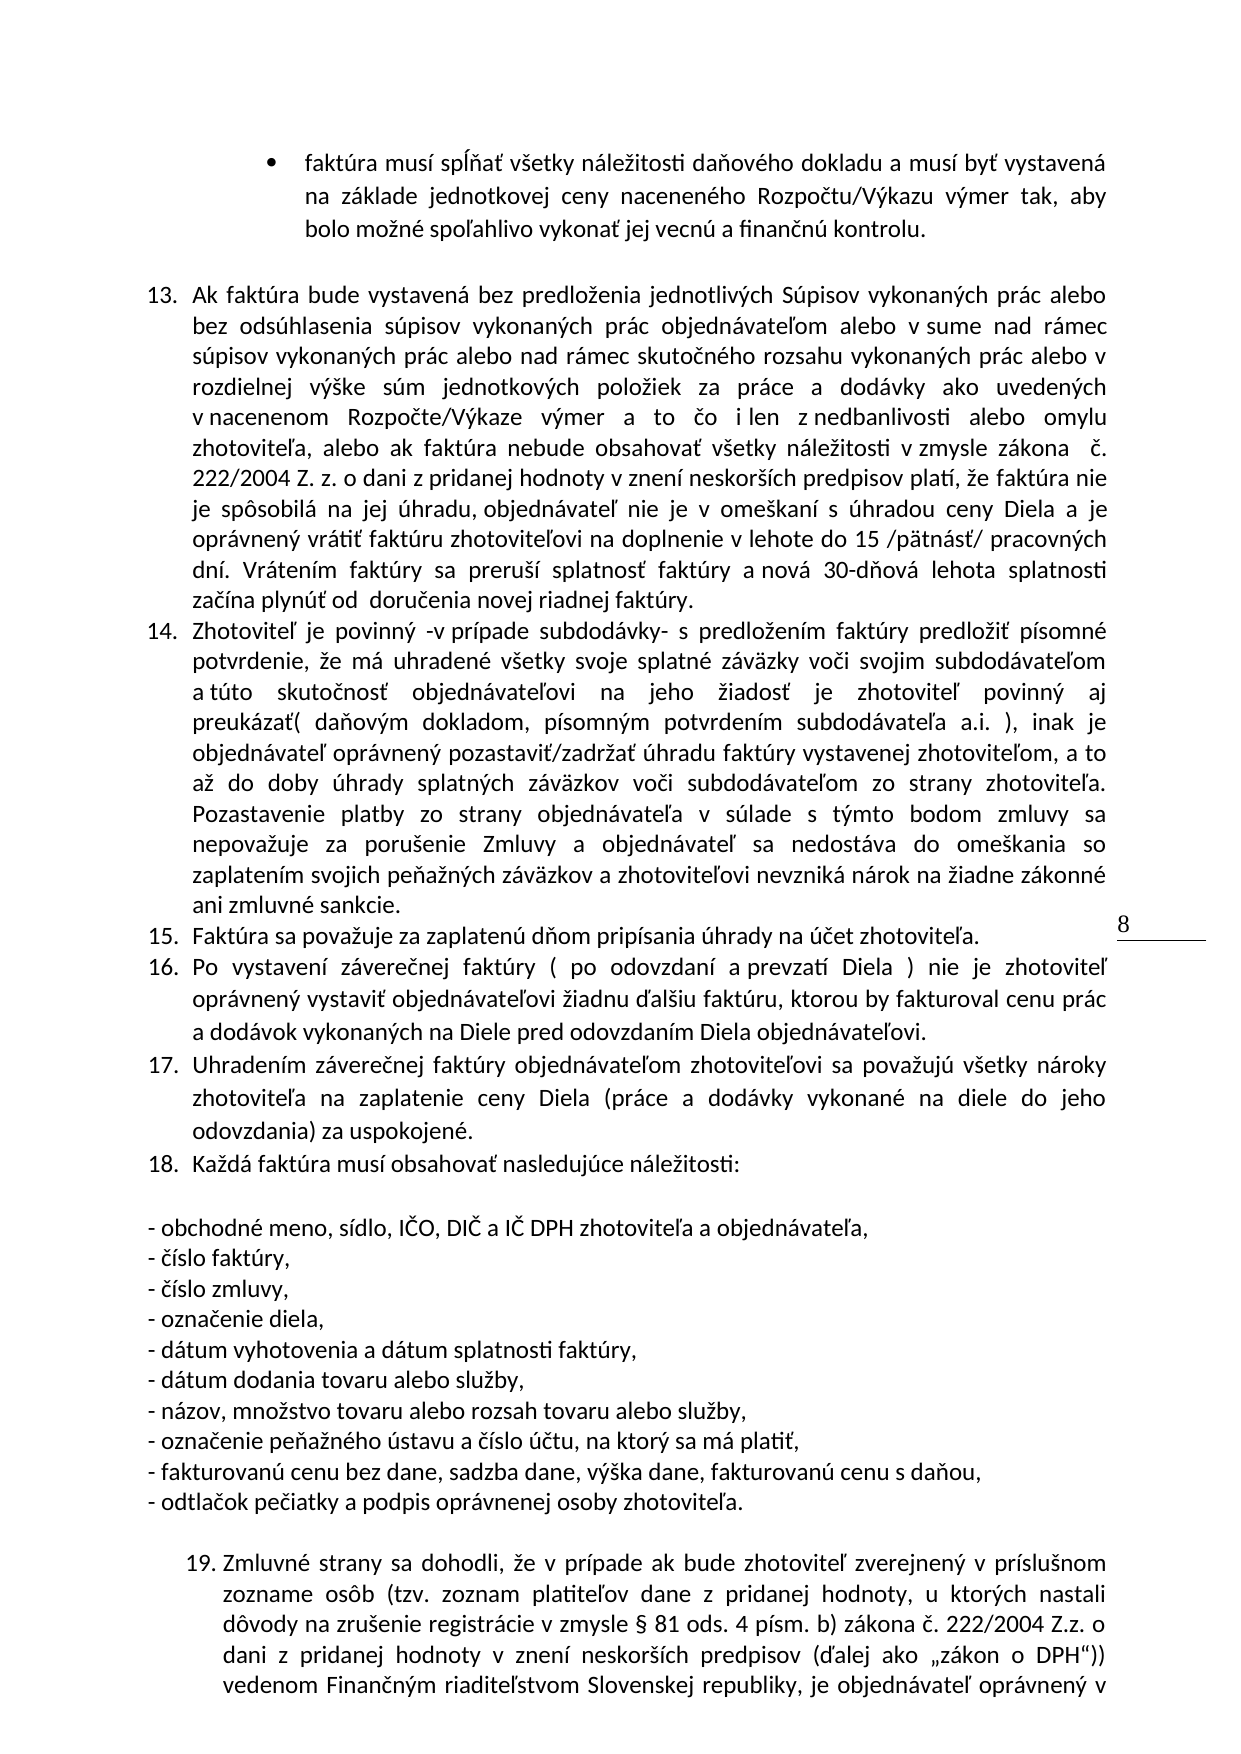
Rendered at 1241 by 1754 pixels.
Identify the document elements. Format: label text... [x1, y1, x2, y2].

text - číslo zmluvy, [148, 1273, 1107, 1303]
text - odtlačok pečiatky a podpis oprávnenej osoby zhotoviteľa. [148, 1486, 1107, 1517]
text - názov, množstvo tovaru alebo rozsah tovaru alebo služby, [148, 1395, 1107, 1425]
text - označenie peňažného ústavu a číslo účtu, na ktorý sa má platiť, [148, 1425, 1107, 1456]
list faktúra musí spĺňať všetky náležitosti daňového dokladu a musí byť vystavená na základe jednotkovej ceny naceneného Rozpočtu/Výkazu výmer tak, aby bolo možné spoľahlivo vykonať jej vecnú a finančnú kontrolu. [267, 148, 1107, 244]
text - dátum dodania tovaru alebo služby, [148, 1364, 1107, 1395]
text - fakturovanú cenu bez dane, sadzba dane, výška dane, fakturovanú cenu s daňou, [148, 1456, 1107, 1486]
list Po vystavení záverečnej faktúry ( po odovzdaní a prevzatí Diela ) nie je zhotoviteľ oprávnený vystaviť objednávateľovi žiadnu ďalšiu faktúru, ktorou by fakturoval cenu prác a dodávok vykonaných na Diele pred odovzdaním Diela objednávateľovi. [148, 951, 1107, 1047]
list Ak faktúra bude vystavená bez predloženia jednotlivých Súpisov vykonaných prác alebo bez odsúhlasenia súpisov vykonaných prác objednávateľom alebo v sume nad rámec súpisov vykonaných prác alebo nad rámec skutočného rozsahu vykonaných prác alebo v rozdielnej výške súm jednotkových položiek za práce a dodávky ako uvedených v nacenenom Rozpočte/Výkaze výmer a to čo i len z nedbanlivosti alebo omylu zhotoviteľa, alebo ak faktúra nebude obsahovať všetky náležitosti v zmysle zákona č. 222/2004 Z. z. o dani z pridanej hodnoty v znení neskorších predpisov platí, že faktúra nie je spôsobilá na jej úhradu, objednávateľ nie je v omeškaní s úhradou ceny Diela a je oprávnený vrátiť faktúru zhotoviteľovi na doplnenie v lehote do 15 /pätnásť/ pracovných dní. Vrátením faktúry sa preruší splatnosť faktúry a nová 30-dňová lehota splatnosti začína plynúť od doručenia novej riadnej faktúry. [146, 279, 1107, 615]
text - číslo faktúry, [148, 1242, 1107, 1273]
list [185, 1547, 1107, 1700]
text - dátum vyhotovenia a dátum splatnosti faktúry, [148, 1334, 1107, 1364]
list Faktúra sa považuje za zaplatenú dňom pripísania úhrady na účet zhotoviteľa. [148, 920, 1107, 951]
list Uhradením záverečnej faktúry objednávateľom zhotoviteľovi sa považujú všetky nároky zhotoviteľa na zaplatenie ceny Diela (práce a dodávky vykonané na diele do jeho odovzdania) za uspokojené. [148, 1049, 1107, 1146]
list Zhotoviteľ je povinný -v prípade subdodávky- s predložením faktúry predložiť písomné potvrdenie, že má uhradené všetky svoje splatné záväzky voči svojim subdodávateľom a túto skutočnosť objednávateľovi na jeho žiadosť je zhotoviteľ povinný aj preukázať( daňovým dokladom, písomným potvrdením subdodávateľa a.i. ), inak je objednávateľ oprávnený pozastaviť/zadržať úhradu faktúry vystavenej zhotoviteľom, a to až do doby úhrady splatných záväzkov voči subdodávateľom zo strany zhotoviteľa. Pozastavenie platby zo strany objednávateľa v súlade s týmto bodom zmluvy sa nepovažuje za porušenie Zmluvy a objednávateľ sa nedostáva do omeškania so zaplatením svojich peňažných záväzkov a zhotoviteľovi nevzniká nárok na žiadne zákonné ani zmluvné sankcie. [146, 615, 1107, 920]
text - obchodné meno, sídlo, IČO, DIČ a IČ DPH zhotoviteľa a objednávateľa, [148, 1212, 1107, 1242]
text ﻿- označenie diela, [148, 1303, 1107, 1334]
list Každá faktúra musí obsahovať nasledujúce náležitosti: [148, 1148, 1107, 1179]
